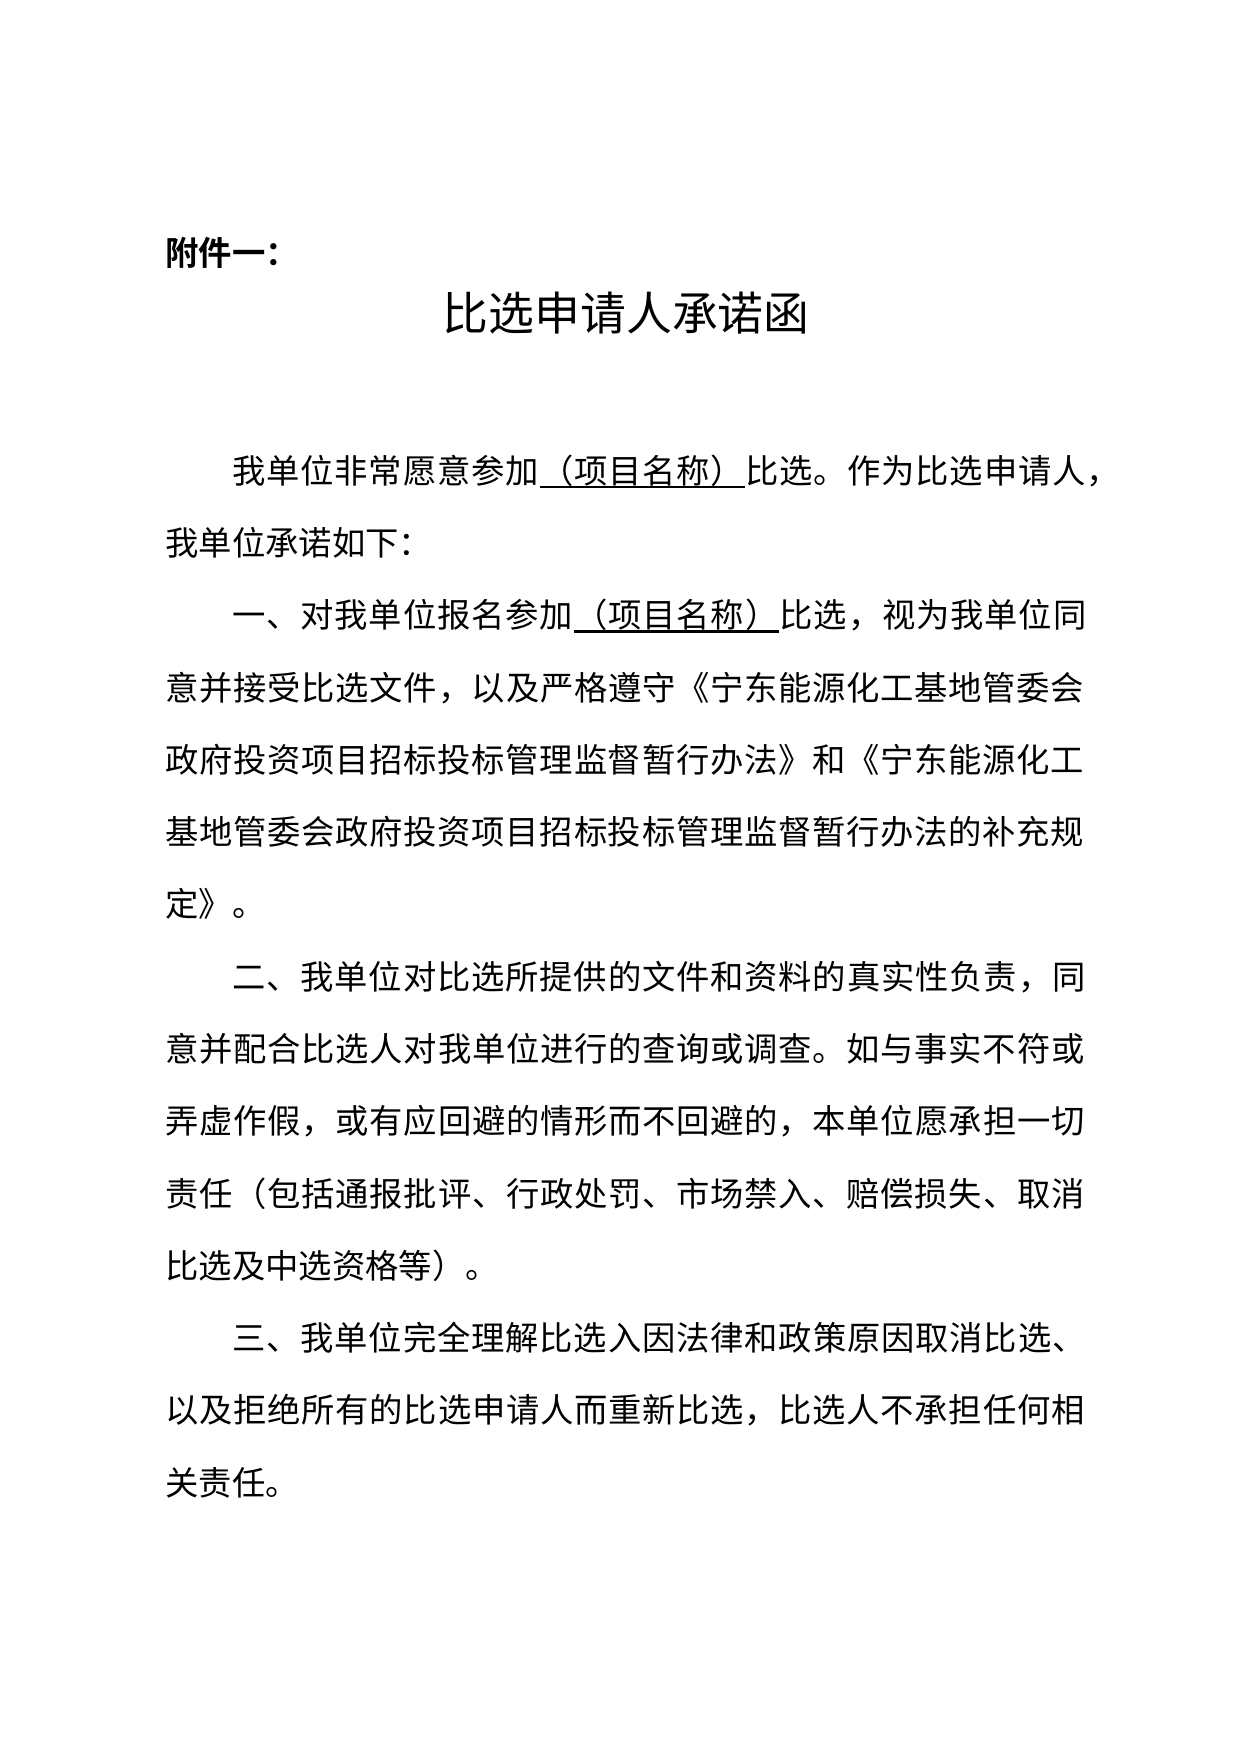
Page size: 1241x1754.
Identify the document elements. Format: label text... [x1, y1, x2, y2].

text 附件一： [165, 218, 1087, 277]
text 我单位非常愿意参加（项目名称）比选。作为比选申请人，我单位承诺如下： [165, 444, 1087, 565]
text 二、我单位对比选所提供的文件和资料的真实性负责，同意并配合比选人对我单位进行的查询或调查。如与事实不符或弄虚作假，或有应回避的情形而不回避的，本单位愿承担一切责任（包括通报批评、行政处罚、市场禁入、赔偿损失、取消比选及中选资格等）。 [165, 951, 1087, 1288]
text 比选申请人承诺函 [165, 277, 1087, 343]
text 一、对我单位报名参加（项目名称）比选，视为我单位同意并接受比选文件，以及严格遵守《宁东能源化工基地管委会政府投资项目招标投标管理监督暂行办法》和《宁东能源化工基地管委会政府投资项目招标投标管理监督暂行办法的补充规定》。 [165, 589, 1087, 926]
text 三、我单位完全理解比选入因法律和政策原因取消比选、以及拒绝所有的比选申请人而重新比选，比选人不承担任何相关责任。 [165, 1312, 1087, 1505]
